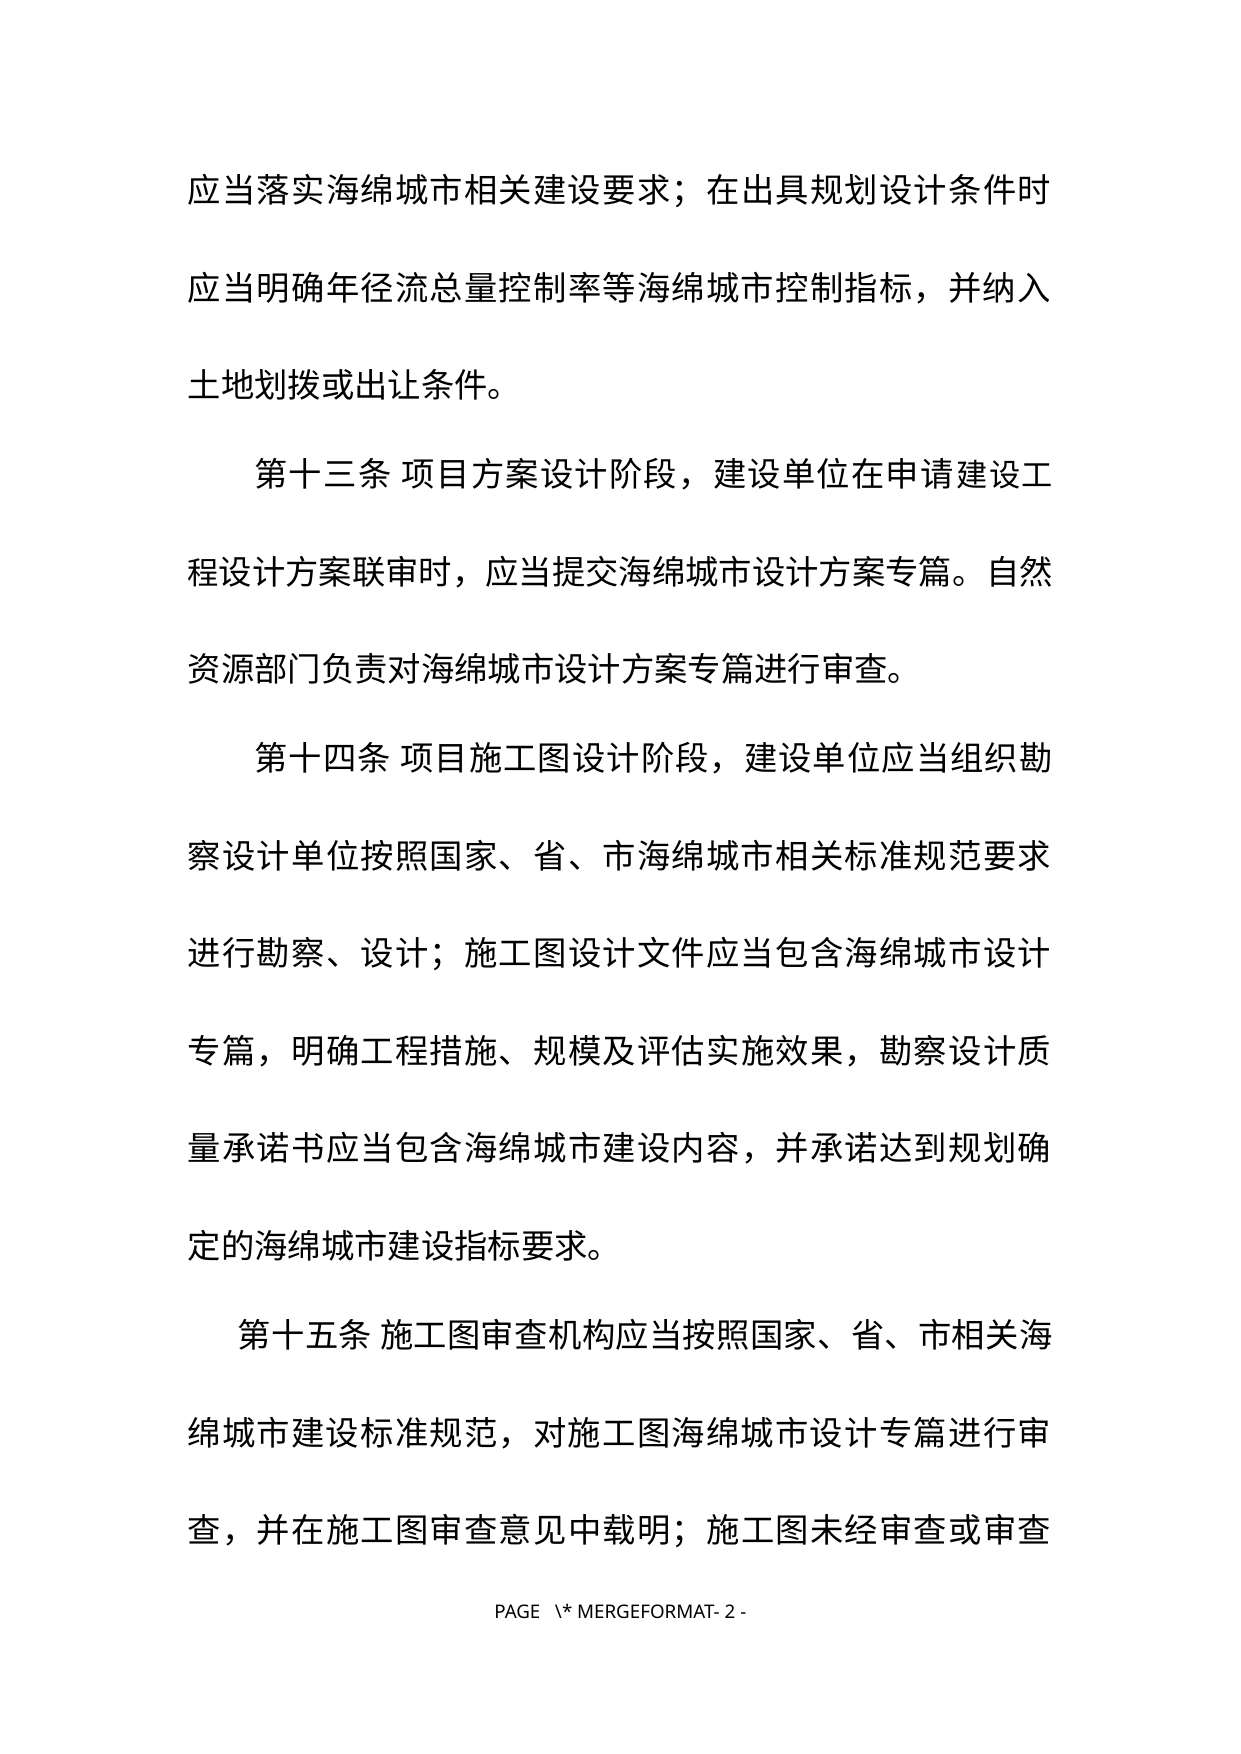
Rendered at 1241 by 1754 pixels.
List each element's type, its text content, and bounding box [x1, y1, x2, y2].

text 第十四条 项目施工图设计阶段，建设单位应当组织勘察设计单位按照国家、省、市海绵城市相关标准规范要求进行勘察、设计；施工图设计文件应当包含海绵城市设计专篇，明确工程措施、规模及评估实施效果，勘察设计质量承诺书应当包含海绵城市建设内容，并承诺达到规划确定的海绵城市建设指标要求。 [187, 724, 1053, 1276]
text 第十三条 项目方案设计阶段，建设单位在申请建设工程设计方案联审时，应当提交海绵城市设计方案专篇。自然资源部门负责对海绵城市设计方案专篇进行审查。 [187, 440, 1053, 700]
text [187, 156, 1053, 416]
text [187, 1300, 1053, 1560]
